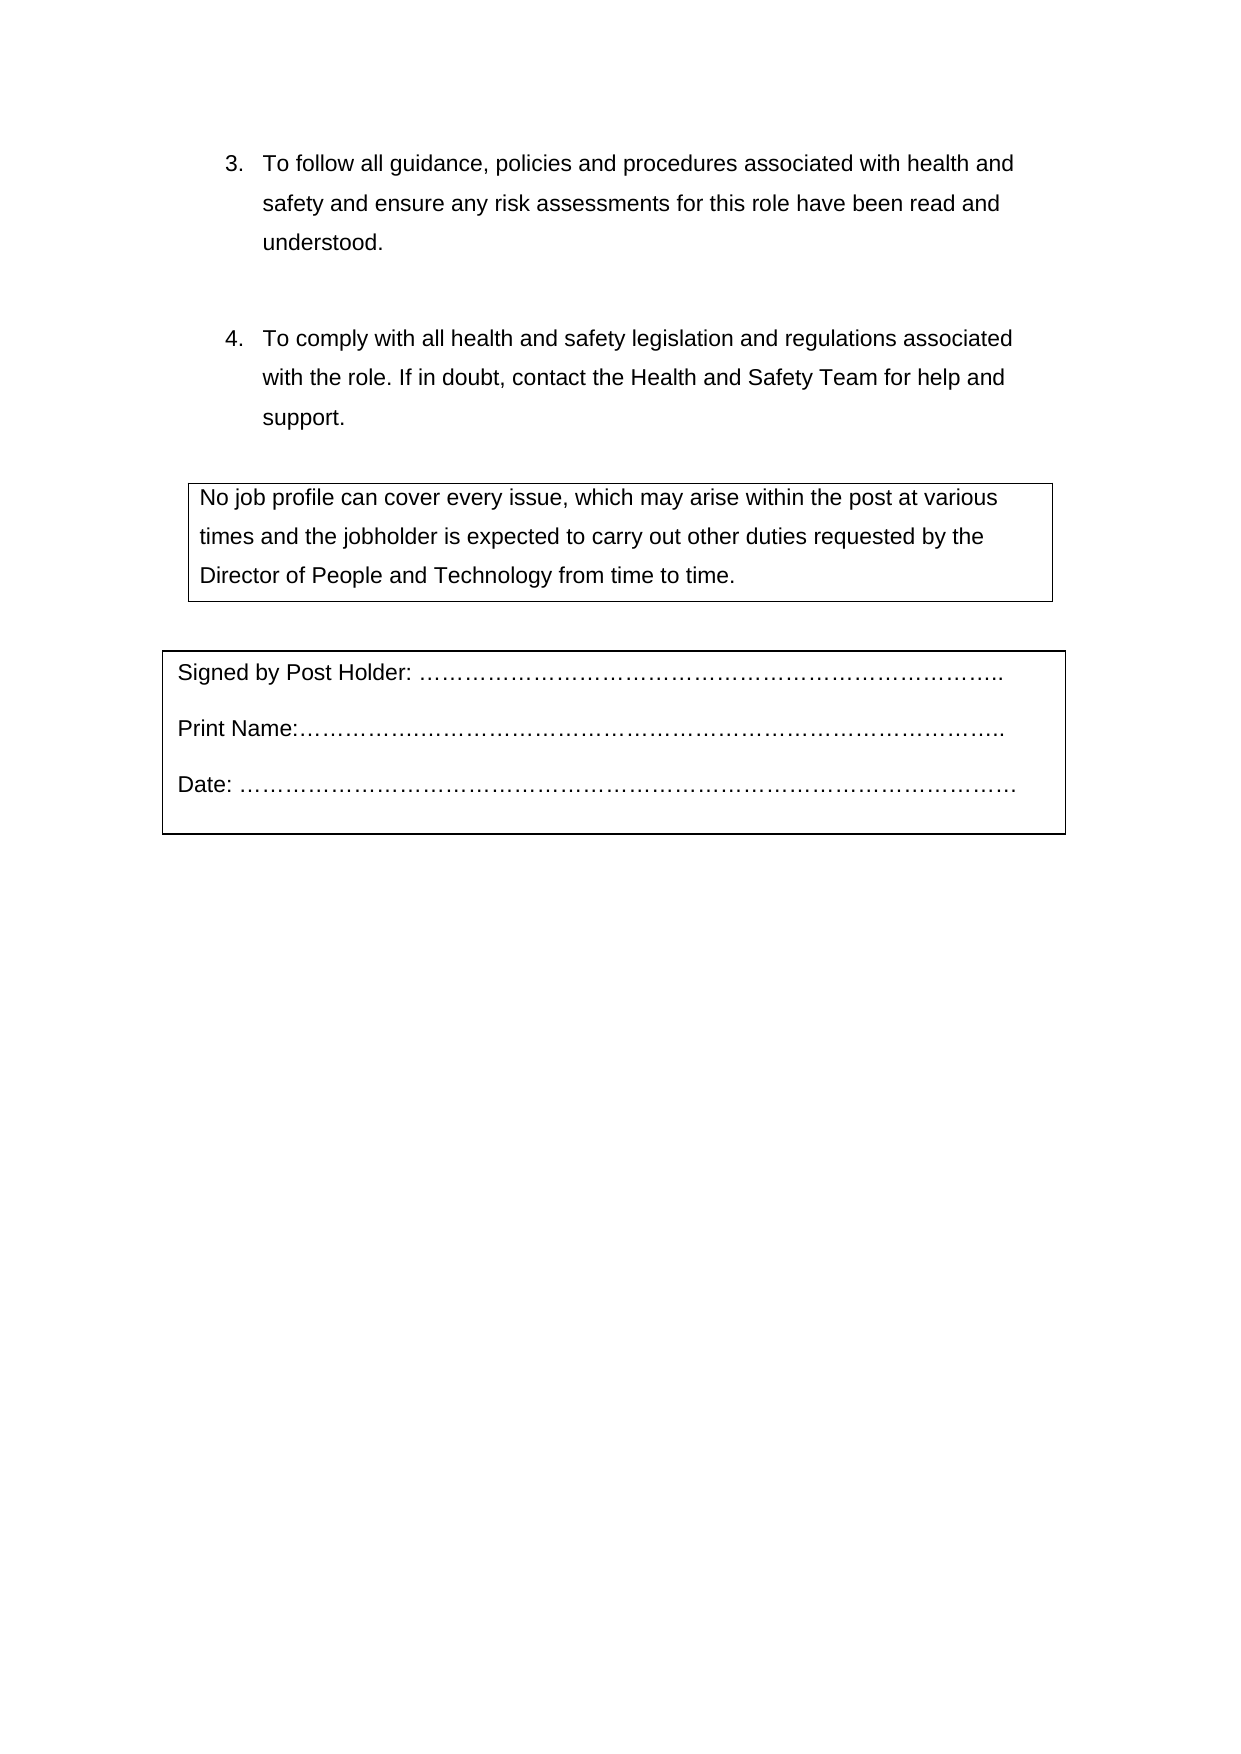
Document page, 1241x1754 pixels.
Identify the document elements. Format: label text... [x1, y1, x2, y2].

list To comply with all health and safety legislation and regulations associated with the role. If in doubt, contact the Health and Safety Team for help and support. [225, 324, 1053, 430]
table_header No job profile can cover every issue, which may arise within the post at various times and the jobholder is expected to carry out other duties requested by the Director of People and Technology from time to time. [189, 484, 1052, 601]
list To follow all guidance, policies and procedures associated with health and safety and ensure any risk assessments for this role have been read and understood. [225, 150, 1053, 255]
